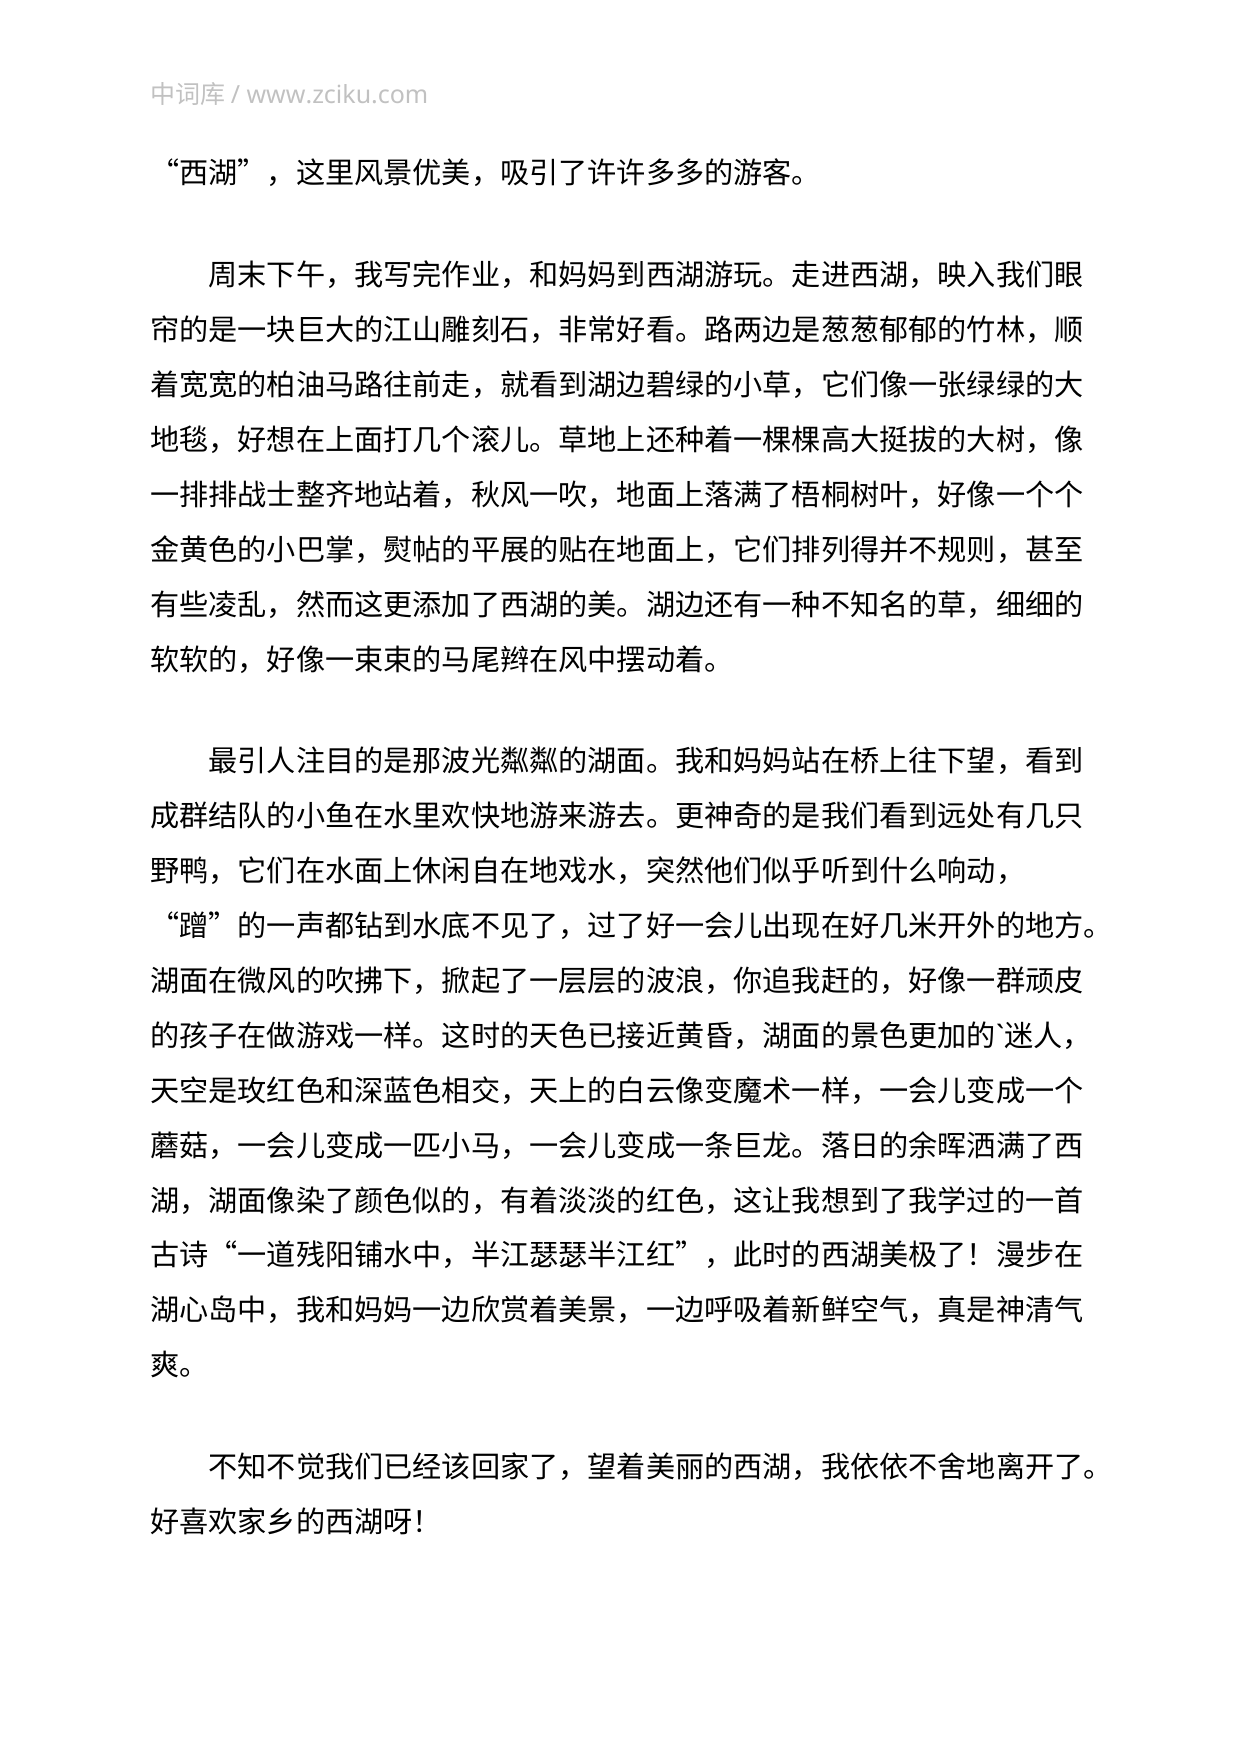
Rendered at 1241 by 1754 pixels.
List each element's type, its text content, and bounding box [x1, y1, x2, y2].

text 周末下午，我写完作业，和妈妈到西湖游玩。走进西湖，映入我们眼帘的是一块巨大的江山雕刻石，非常好看。路两边是葱葱郁郁的竹林，顺着宽宽的柏油马路往前走，就看到湖边碧绿的小草，它们像一张绿绿的大地毯，好想在上面打几个滚儿。草地上还种着一棵棵高大挺拔的大树，像一排排战士整齐地站着，秋风一吹，地面上落满了梧桐树叶，好像一个个金黄色的小巴掌，熨帖的平展的贴在地面上，它们排列得并不规则，甚至有些凌乱，然而这更添加了西湖的美。湖边还有一种不知名的草，细细的软软的，好像一束束的马尾辫在风中摆动着。 [150, 252, 1090, 678]
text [150, 150, 1090, 192]
text 不知不觉我们已经该回家了，望着美丽的西湖，我依依不舍地离开了。好喜欢家乡的西湖呀！ [150, 1443, 1090, 1541]
text 最引人注目的是那波光粼粼的湖面。我和妈妈站在桥上往下望，看到成群结队的小鱼在水里欢快地游来游去。更神奇的是我们看到远处有几只野鸭，它们在水面上休闲自在地戏水，突然他们似乎听到什么响动，“蹭”的一声都钻到水底不见了，过了好一会儿出现在好几米开外的地方。湖面在微风的吹拂下，掀起了一层层的波浪，你追我赶的，好像一群顽皮的孩子在做游戏一样。这时的天色已接近黄昏，湖面的景色更加的`迷人，天空是玫红色和深蓝色相交，天上的白云像变魔术一样，一会儿变成一个蘑菇，一会儿变成一匹小马，一会儿变成一条巨龙。落日的余晖洒满了西湖，湖面像染了颜色似的，有着淡淡的红色，这让我想到了我学过的一首古诗“一道残阳铺水中，半江瑟瑟半江红”，此时的西湖美极了！漫步在湖心岛中，我和妈妈一边欣赏着美景，一边呼吸着新鲜空气，真是神清气爽。 [150, 738, 1090, 1384]
